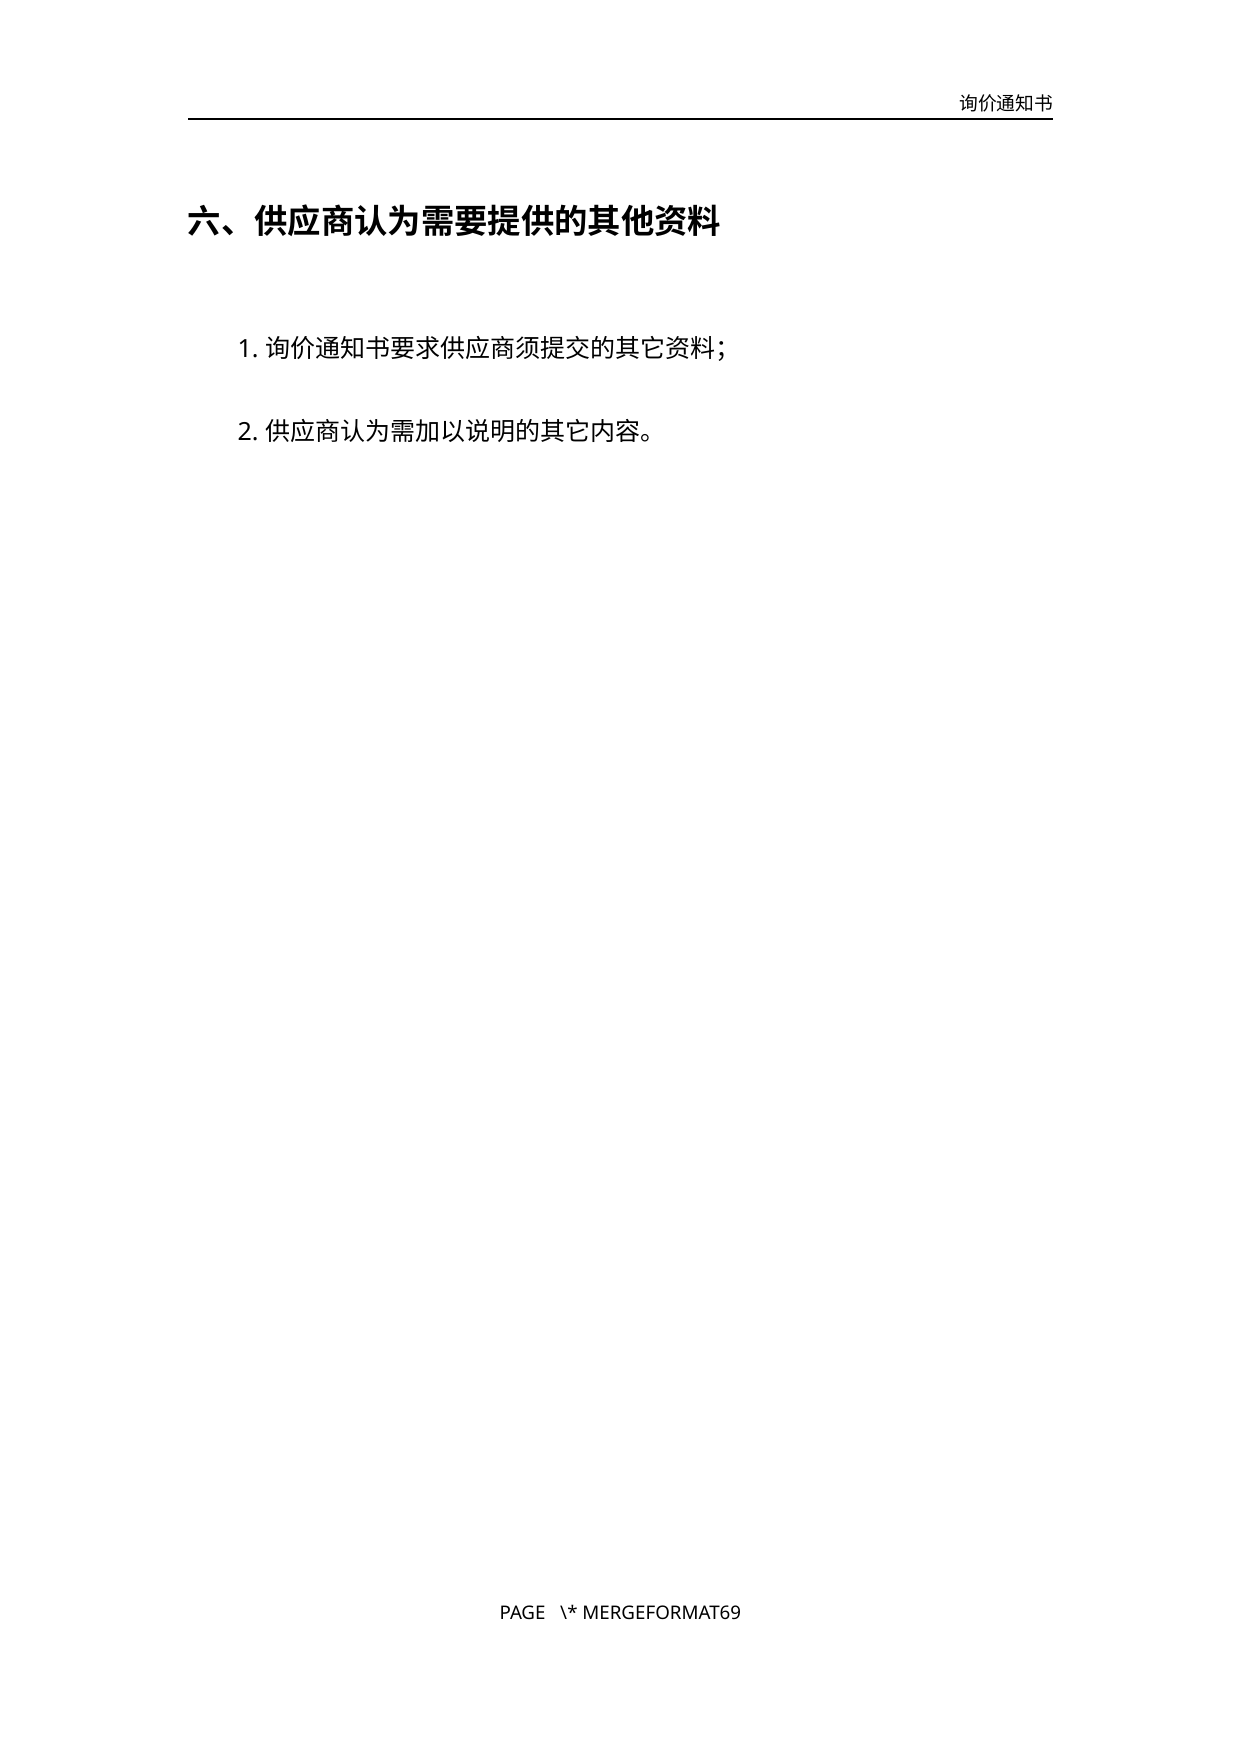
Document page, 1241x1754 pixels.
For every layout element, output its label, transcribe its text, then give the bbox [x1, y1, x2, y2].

text 1. 询价通知书要求供应商须提交的其它资料； [187, 314, 1053, 379]
subtitle 供应商认为需要提供的其他资料 [187, 187, 1053, 252]
text 2. 供应商认为需加以说明的其它内容。 [187, 397, 1053, 462]
